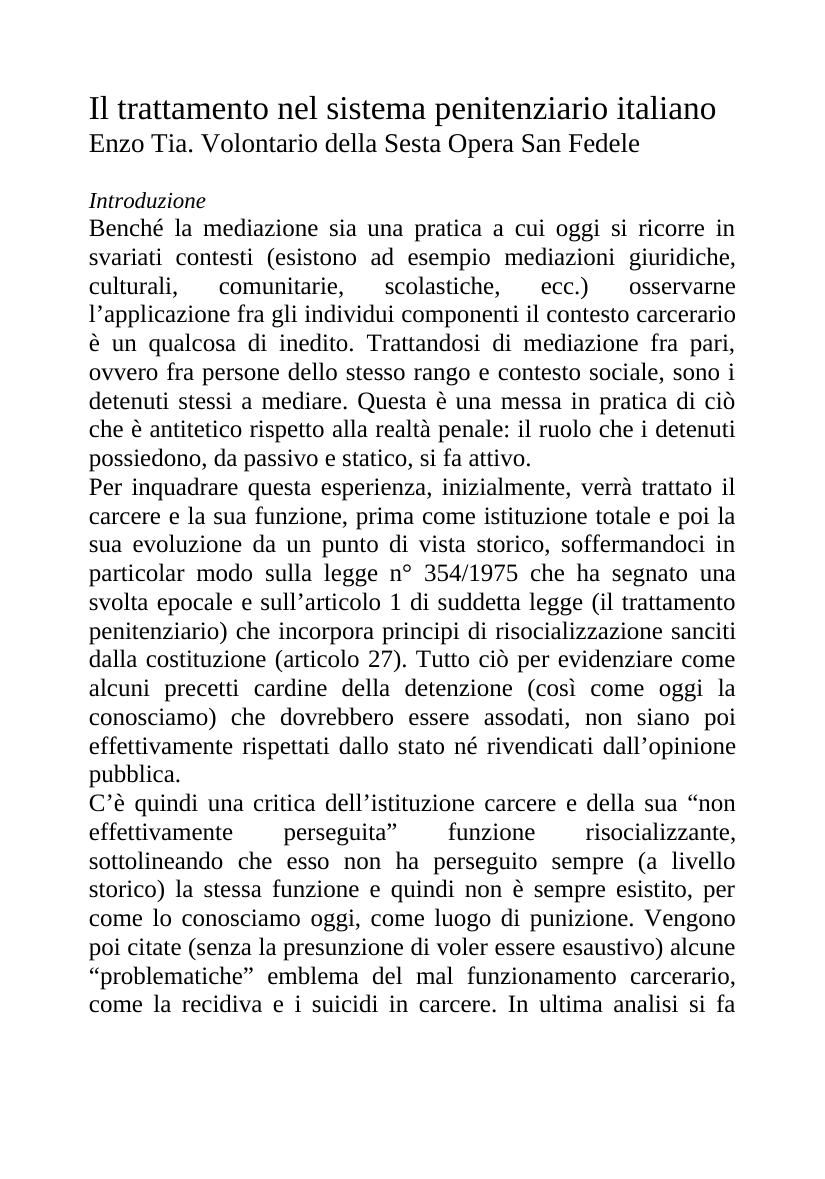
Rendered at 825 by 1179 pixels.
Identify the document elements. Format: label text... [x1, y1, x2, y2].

text Enzo Tia. Volontario della Sesta Opera San Fedele [89, 127, 736, 158]
text Introduzione [89, 187, 736, 213]
text Benché la mediazione sia una pratica a cui oggi si ricorre in svariati contesti (esistono ad esempio mediazioni giuridiche, culturali, comunitarie, scolastiche, ecc.) osservarne l’applicazione fra gli individui componenti il contesto carcerario è un qualcosa di inedito. Trattandosi di mediazione fra pari, ovvero fra persone dello stesso rango e contesto sociale, sono i detenuti stessi a mediare. Questa è una messa in pratica di ciò che è antitetico rispetto alla realtà penale: il ruolo che i detenuti possiedono, da passivo e statico, si fa attivo. [89, 213, 736, 472]
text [89, 788, 736, 1018]
text Il trattamento nel sistema penitenziario italiano [89, 89, 736, 127]
text Per inquadrare questa esperienza, inizialmente, verrà trattato il carcere e la sua funzione, prima come istituzione totale e poi la sua evoluzione da un punto di vista storico, soffermandoci in particolar modo sulla legge n° 354/1975 che ha segnato una svolta epocale e sull’articolo 1 di suddetta legge (il trattamento penitenziario) che incorpora principi di risocializzazione sanciti dalla costituzione (articolo 27). Tutto ciò per evidenziare come alcuni precetti cardine della detenzione (così come oggi la conosciamo) che dovrebbero essere assodati, non siano poi effettivamente rispettati dallo stato né rivendicati dall’opinione pubblica. [89, 472, 736, 788]
